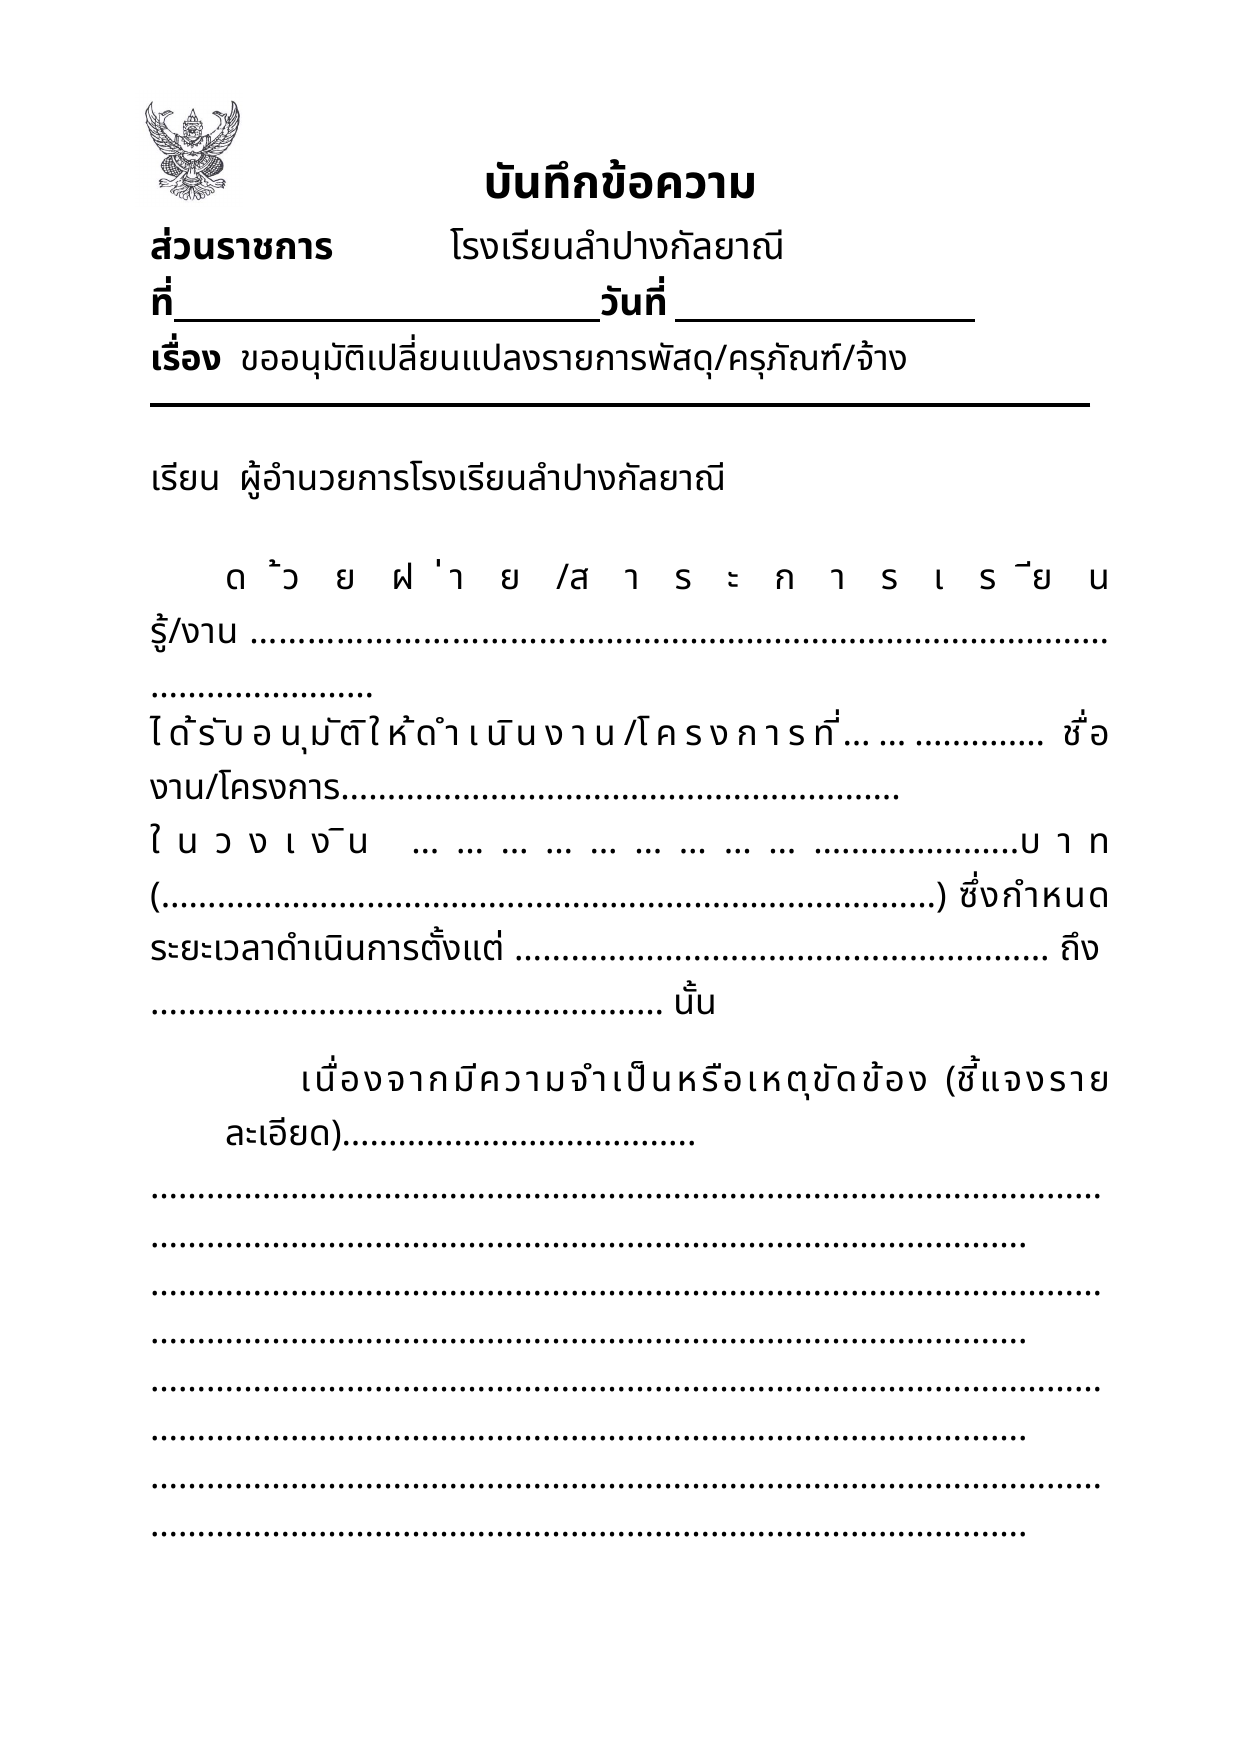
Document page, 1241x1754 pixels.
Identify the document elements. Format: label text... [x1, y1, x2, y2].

text เรื่อง ขออนุมัติเปลี่ยนแปลงรายการพัสดุ/ครุภัณฑ์/จ้าง [150, 333, 1090, 386]
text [150, 1450, 1110, 1547]
text ในวงเงิน ……………………….………………...บาท (……………….………………..……………….……………….……) ซึ่งกำหนดระยะเวลาดำเนินการตั้งแต่ ………………………………………………… ถึง ………………………………………….…… นั้น [150, 815, 1110, 1031]
text ที่ วันที่ [150, 276, 1090, 333]
text ส่วนราชการ โรงเรียนลำปางกัลยาณี [150, 219, 1090, 276]
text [150, 1354, 1110, 1450]
text บันทึกข้อความ [150, 150, 1090, 219]
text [150, 1257, 1110, 1354]
text ด้วยฝ่าย/สาระการเรียนรู้/งาน …………………………….……………………………………………………………………… [150, 552, 1110, 708]
text เรียน ผู้อำนวยการโรงเรียนลำปางกัลยาณี [150, 453, 1090, 506]
picture [135, 90, 244, 207]
text ได้รับอนุมัติให้ดำเนินงาน/โครงการที่…….…………. ชื่องาน/โครงการ………….…….…………………………………. [150, 708, 1110, 815]
text เนื่องจากมีความจำเป็นหรือเหตุขัดข้อง (ชี้แจงรายละเอียด)……………………………….. [225, 1053, 1110, 1161]
text ……………………………………………………………………………………………………………………………………………………………………………. [150, 1161, 1110, 1257]
